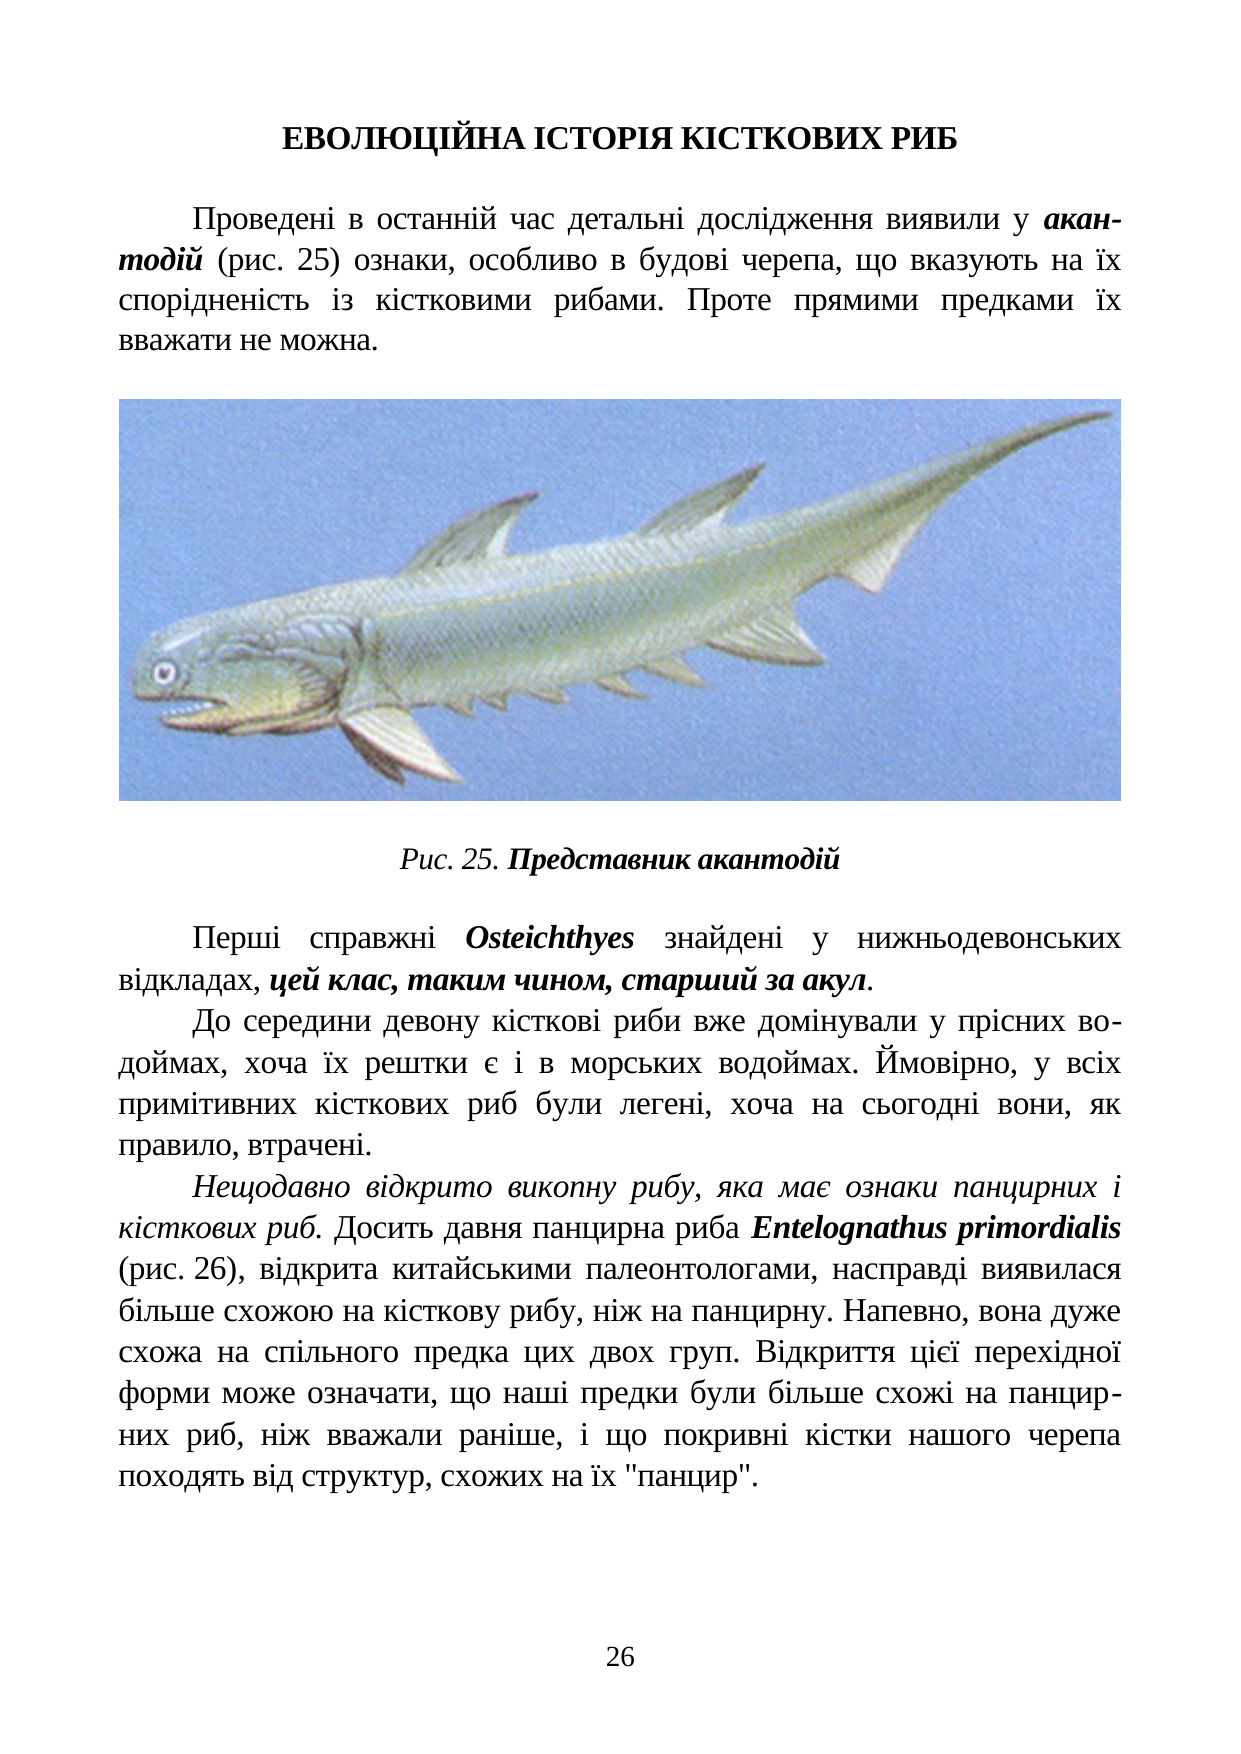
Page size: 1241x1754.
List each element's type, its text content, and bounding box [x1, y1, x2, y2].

text Еволюційна історія кісткових риб [118, 118, 1122, 156]
text Перші справжні Osteichthyes знайдені у нижньодевонських відкладах, цей клас, таким чином, старший за акул. [118, 918, 1122, 997]
text Проведені в останній час детальні дослідження виявили у акантодій (рис. 25) ознаки, особливо в будові черепа, що вказують на їх спорідненість із кістковими рибами. Проте прямими предками їх вважати не можна. [118, 198, 1122, 357]
text Нещодавно відкрито викопну рибу, яка має ознаки панцирних і кісткових риб. Досить давня панцирна риба Entelognathus primordialis (рис. 26), відкрита китайськими палеонтологами, насправді виявилася більше схожою на кісткову рибу, ніж на панцирну. Напевно, вона дуже схожа на спільного предка цих двох груп. Відкриття цієї перехідної форми може означати, що наші предки були більше схожі на панцирних риб, ніж вважали раніше, і що покривні кістки нашого черепа походять від структур, схожих на їх "панцир". [118, 1166, 1122, 1494]
text До середини девону кісткові риби вже домінували у прісних водоймах, хоча їх рештки є і в морських водоймах. Ймовірно, у всіх примітивних кісткових риб були легені, хоча на сьогодні вони, як правило, втрачені. [118, 1001, 1122, 1163]
text Рис. 25. Представник акантодій [118, 840, 1122, 876]
picture [119, 399, 1122, 801]
